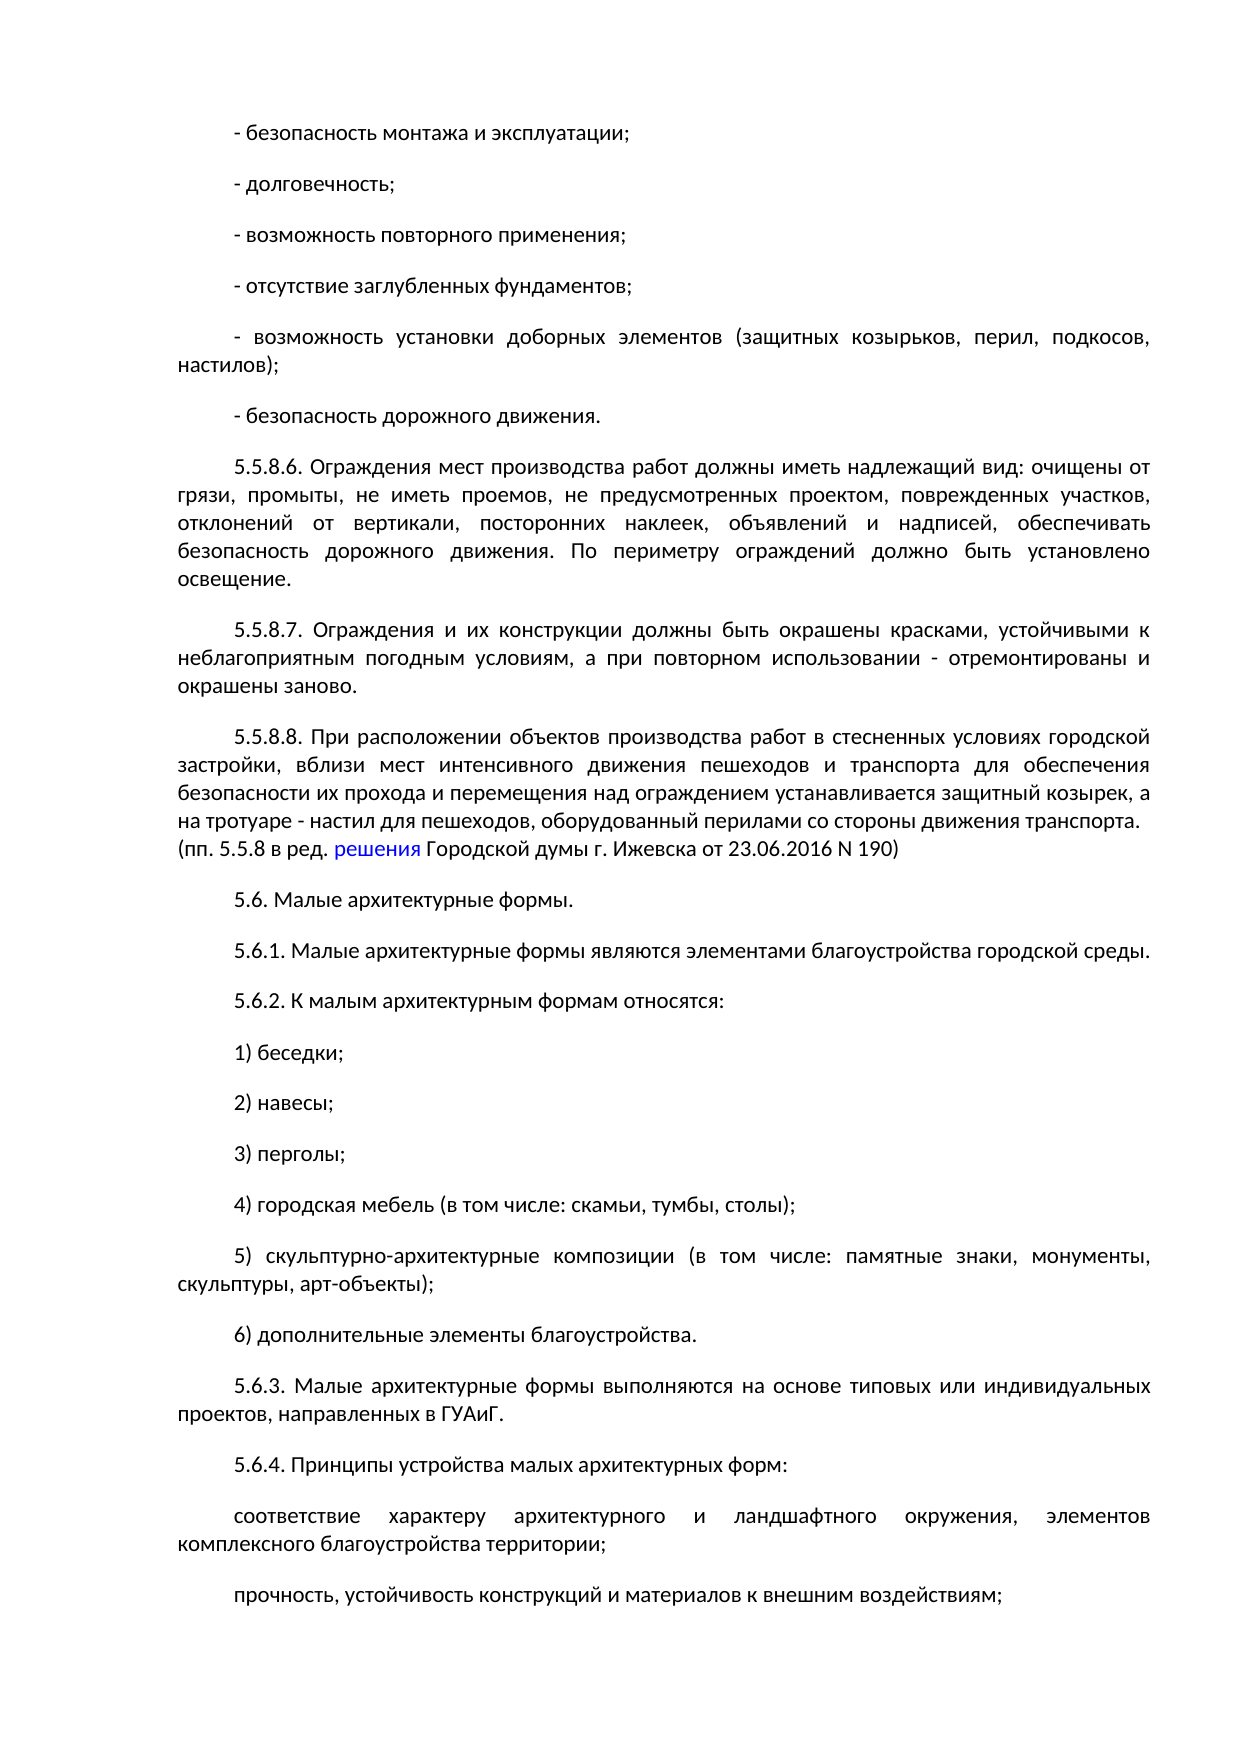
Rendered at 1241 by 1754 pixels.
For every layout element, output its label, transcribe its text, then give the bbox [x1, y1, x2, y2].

text 5.6.2. К малым архитектурным формам относятся: [177, 987, 1152, 1015]
text 5.5.8.6. Ограждения мест производства работ должны иметь надлежащий вид: очищены от грязи, промыты, не иметь проемов, не предусмотренных проектом, поврежденных участков, отклонений от вертикали, посторонних наклеек, объявлений и надписей, обеспечивать безопасность дорожного движения. По периметру ограждений должно быть установлено освещение. [177, 452, 1152, 592]
text 5) скульптурно-архитектурные композиции (в том числе: памятные знаки, монументы, скульптуры, арт-объекты); [177, 1241, 1152, 1297]
text 5.5.8.7. Ограждения и их конструкции должны быть окрашены красками, устойчивыми к неблагоприятным погодным условиям, а при повторном использовании - отремонтированы и окрашены заново. [177, 615, 1152, 699]
text 3) перголы; [177, 1139, 1152, 1167]
text - безопасность дорожного движения. [177, 401, 1152, 429]
text 5.6.3. Малые архитектурные формы выполняются на основе типовых или индивидуальных проектов, направленных в ГУАиГ. [177, 1371, 1152, 1427]
text - возможность установки доборных элементов (защитных козырьков, перил, подкосов, настилов); [177, 322, 1152, 378]
text - возможность повторного применения; [177, 220, 1152, 248]
text 4) городская мебель (в том числе: скамьи, тумбы, столы); [177, 1190, 1152, 1218]
text - отсутствие заглубленных фундаментов; [177, 271, 1152, 299]
text соответствие характеру архитектурного и ландшафтного окружения, элементов комплексного благоустройства территории; [177, 1501, 1152, 1557]
text 2) навесы; [177, 1088, 1152, 1117]
text 5.6.1. Малые архитектурные формы являются элементами благоустройства городской среды. [177, 936, 1152, 964]
text 6) дополнительные элементы благоустройства. [177, 1320, 1152, 1348]
text 5.6. Малые архитектурные формы. [177, 885, 1152, 913]
text (пп. 5.5.8 в ред. решения Городской думы г. Ижевска от 23.06.2016 N 190) [177, 834, 1152, 862]
text 5.6.4. Принципы устройства малых архитектурных форм: [177, 1450, 1152, 1478]
text - долговечность; [177, 169, 1152, 197]
text 5.5.8.8. При расположении объектов производства работ в стесненных условиях городской застройки, вблизи мест интенсивного движения пешеходов и транспорта для обеспечения безопасности их прохода и перемещения над ограждением устанавливается защитный козырек, а на тротуаре - настил для пешеходов, оборудованный перилами со стороны движения транспорта. [177, 722, 1152, 834]
text 1) беседки; [177, 1038, 1152, 1066]
text - безопасность монтажа и эксплуатации; [177, 118, 1152, 146]
text прочность, устойчивость конструкций и материалов к внешним воздействиям; [177, 1580, 1152, 1608]
